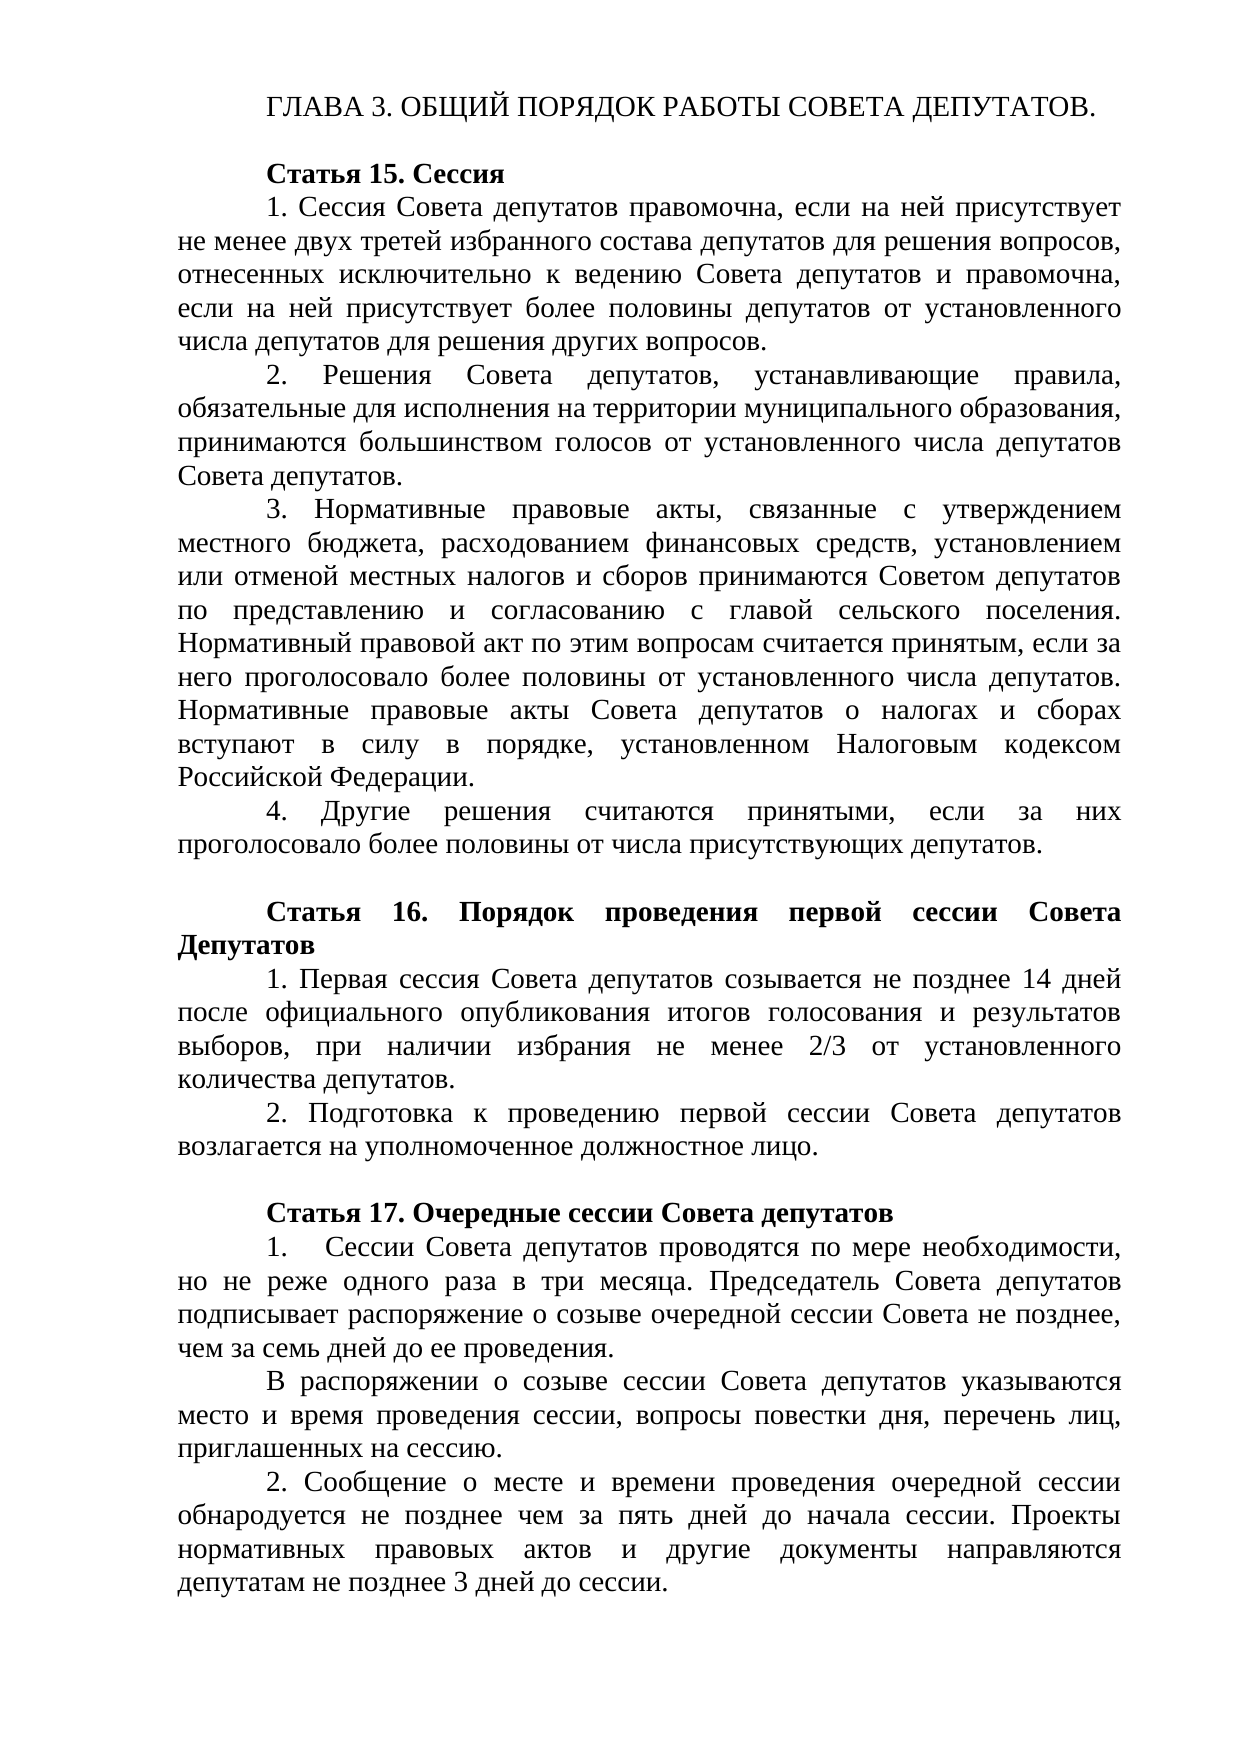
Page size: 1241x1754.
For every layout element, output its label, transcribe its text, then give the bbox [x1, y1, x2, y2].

text 2. Сообщение о месте и времени проведения очередной сессии обнародуется не позднее чем за пять дней до начала сессии. Проекты нормативных правовых актов и другие документы направляются депутатам не позднее 3 дней до сессии. [177, 1464, 1122, 1598]
text 1. Первая сессия Совета депутатов созывается не позднее 14 дней после официального опубликования итогов голосования и результатов выборов, при наличии избрания не менее 2/3 от установленного количества депутатов. [177, 961, 1122, 1095]
list Сессии Совета депутатов проводятся по мере необходимости, но не реже одного раза в три месяца. Председатель Совета депутатов подписывает распоряжение о созыве очередной сессии Совета не позднее, чем за семь дней до ее проведения. [177, 1229, 1122, 1363]
text 3. Нормативные правовые акты, связанные с утверждением местного бюджета, расходованием финансовых средств, установлением или отменой местных налогов и сборов принимаются Советом депутатов по представлению и согласованию с главой сельского поселения. Нормативный правовой акт по этим вопросам считается принятым, если за него проголосовало более половины от установленного числа депутатов. Нормативные правовые акты Совета депутатов о налогах и сборах вступают в силу в порядке, установленном Налоговым кодексом Российской Федерации. [177, 491, 1122, 793]
text 2. Подготовка к проведению первой сессии Совета депутатов возлагается на уполномоченное должностное лицо. [177, 1095, 1122, 1162]
text Статья 17. Очередные сессии Совета депутатов [177, 1196, 1122, 1229]
text ГЛАВА 3. ОБЩИЙ ПОРЯДОК РАБОТЫ СОВЕТА ДЕПУТАТОВ. [177, 89, 1122, 122]
text 2. Решения Совета депутатов, устанавливающие правила, обязательные для исполнения на территории муниципального образования, принимаются большинством голосов от установленного числа депутатов Совета депутатов. [177, 357, 1122, 491]
text 4. Другие решения считаются принятыми, если за них проголосовало более половины от числа присутствующих депутатов. [177, 793, 1122, 860]
text Статья 15. Сессия [177, 156, 1122, 189]
text 1. Сессия Совета депутатов правомочна, если на ней присутствует не менее двух третей избранного состава депутатов для решения вопросов, отнесенных исключительно к ведению Совета депутатов и правомочна, если на ней присутствует более половины депутатов от установленного числа депутатов для решения других вопросов. [177, 189, 1122, 357]
text Статья 16. Порядок проведения первой сессии Совета Депутатов [177, 894, 1122, 961]
text В распоряжении о созыве сессии Совета депутатов указываются место и время проведения сессии, вопросы повестки дня, перечень лиц, приглашенных на сессию. [177, 1363, 1122, 1464]
